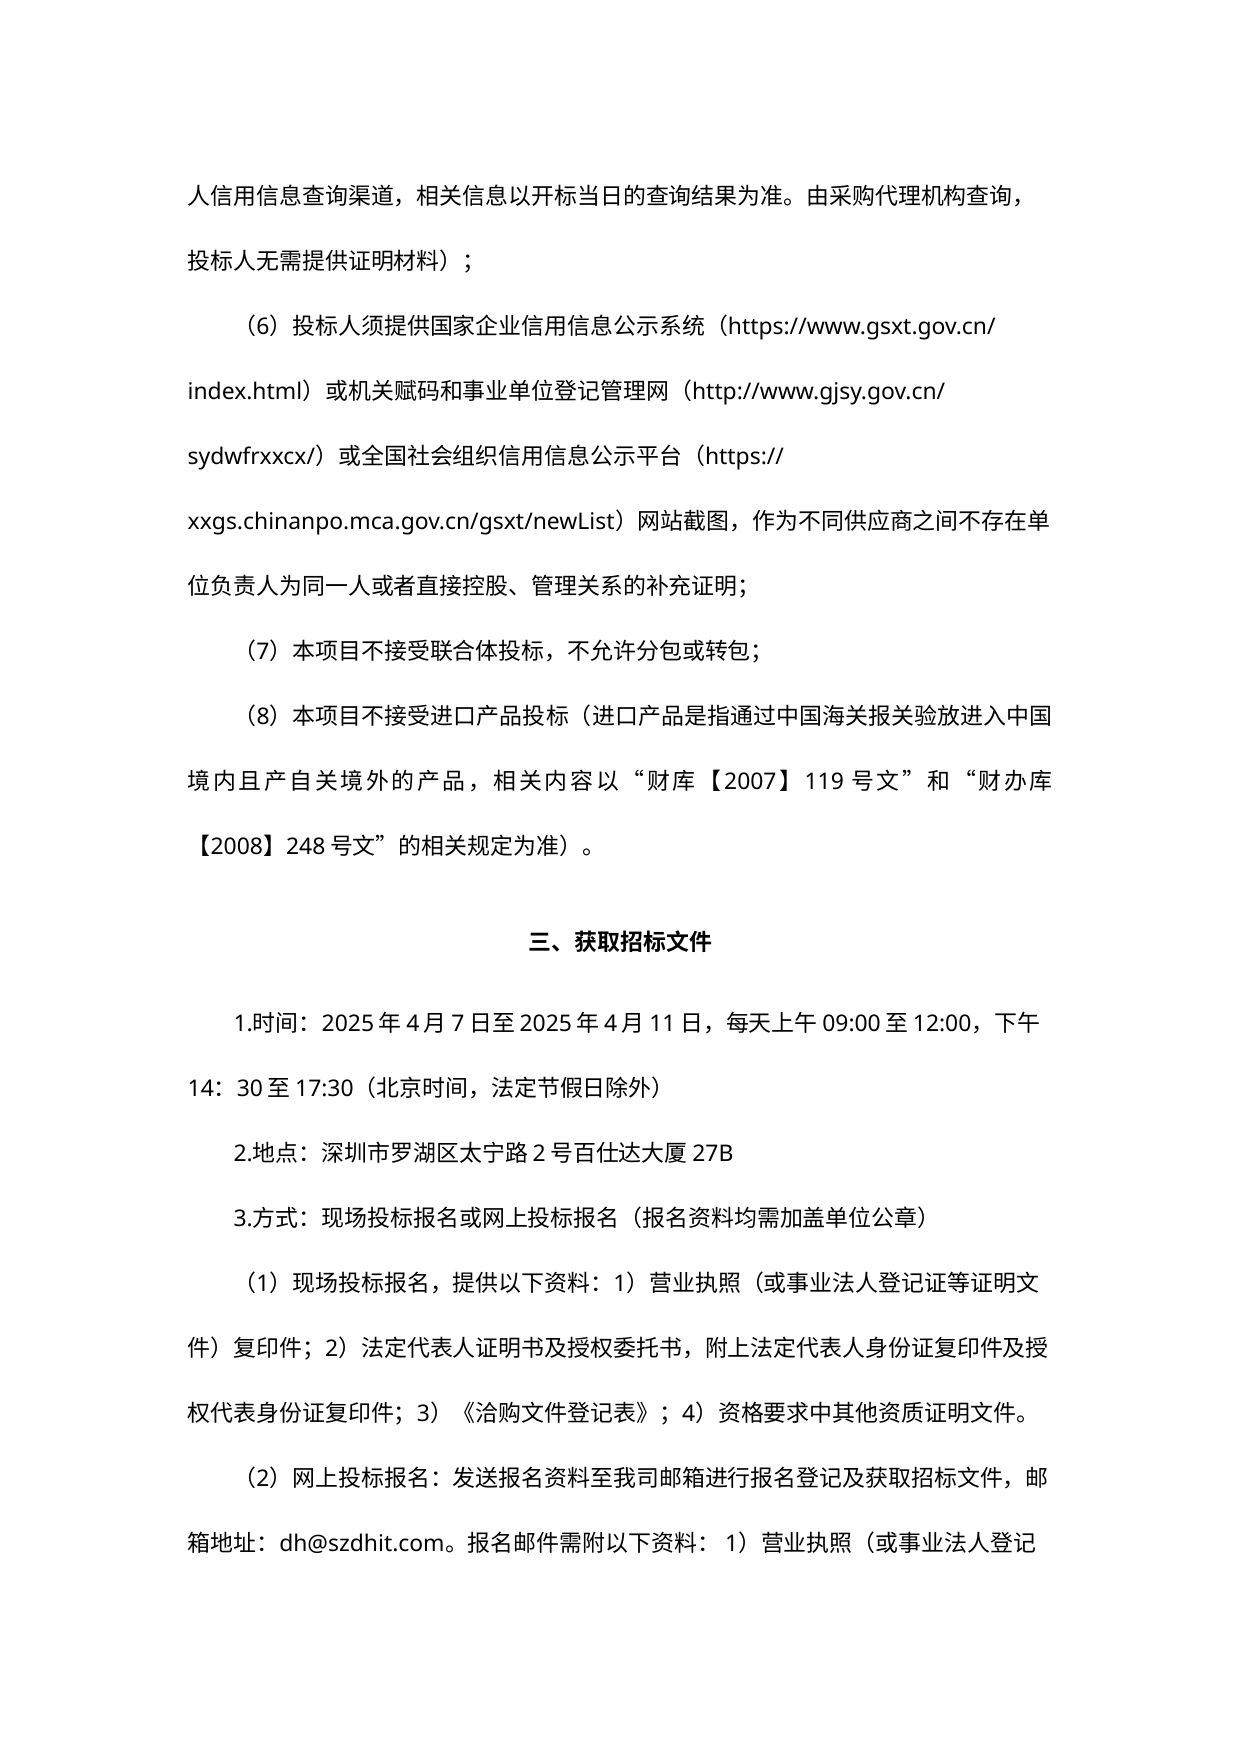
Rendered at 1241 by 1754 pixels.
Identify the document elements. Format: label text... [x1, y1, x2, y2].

text 2.地点：深圳市罗湖区太宁路2号百仕达大厦27B [187, 1119, 1053, 1184]
text 1.时间：2025年4月7日至2025年4月11日，每天上午09:00至12:00，下午14：30至17:30（北京时间，法定节假日除外） [187, 989, 1053, 1119]
text 3.方式：现场投标报名或网上投标报名（报名资料均需加盖单位公章） [187, 1184, 1053, 1249]
subtitle 三、获取招标文件 [187, 908, 1053, 973]
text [187, 162, 1053, 292]
text （8）本项目不接受进口产品投标（进口产品是指通过中国海关报关验放进入中国境内且产自关境外的产品，相关内容以“财库【2007】119号文”和“财办库【2008】248号文”的相关规定为准）。 [187, 682, 1053, 877]
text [187, 1444, 1053, 1574]
text （7）本项目不接受联合体投标，不允许分包或转包； [187, 617, 1053, 682]
text （1）现场投标报名，提供以下资料：1）营业执照（或事业法人登记证等证明文件）复印件；2）法定代表人证明书及授权委托书，附上法定代表人身份证复印件及授权代表身份证复印件；3）《洽购文件登记表》；4）资格要求中其他资质证明文件。 [187, 1249, 1053, 1444]
text （6）投标人须提供国家企业信用信息公示系统（https://www.gsxt.gov.cn/index.html）或机关赋码和事业单位登记管理网（http://www.gjsy.gov.cn/sydwfrxxcx/）或全国社会组织信用信息公示平台（https://xxgs.chinanpo.mca.gov.cn/gsxt/newList）网站截图，作为不同供应商之间不存在单位负责人为同一人或者直接控股、管理关系的补充证明； [187, 292, 1053, 617]
